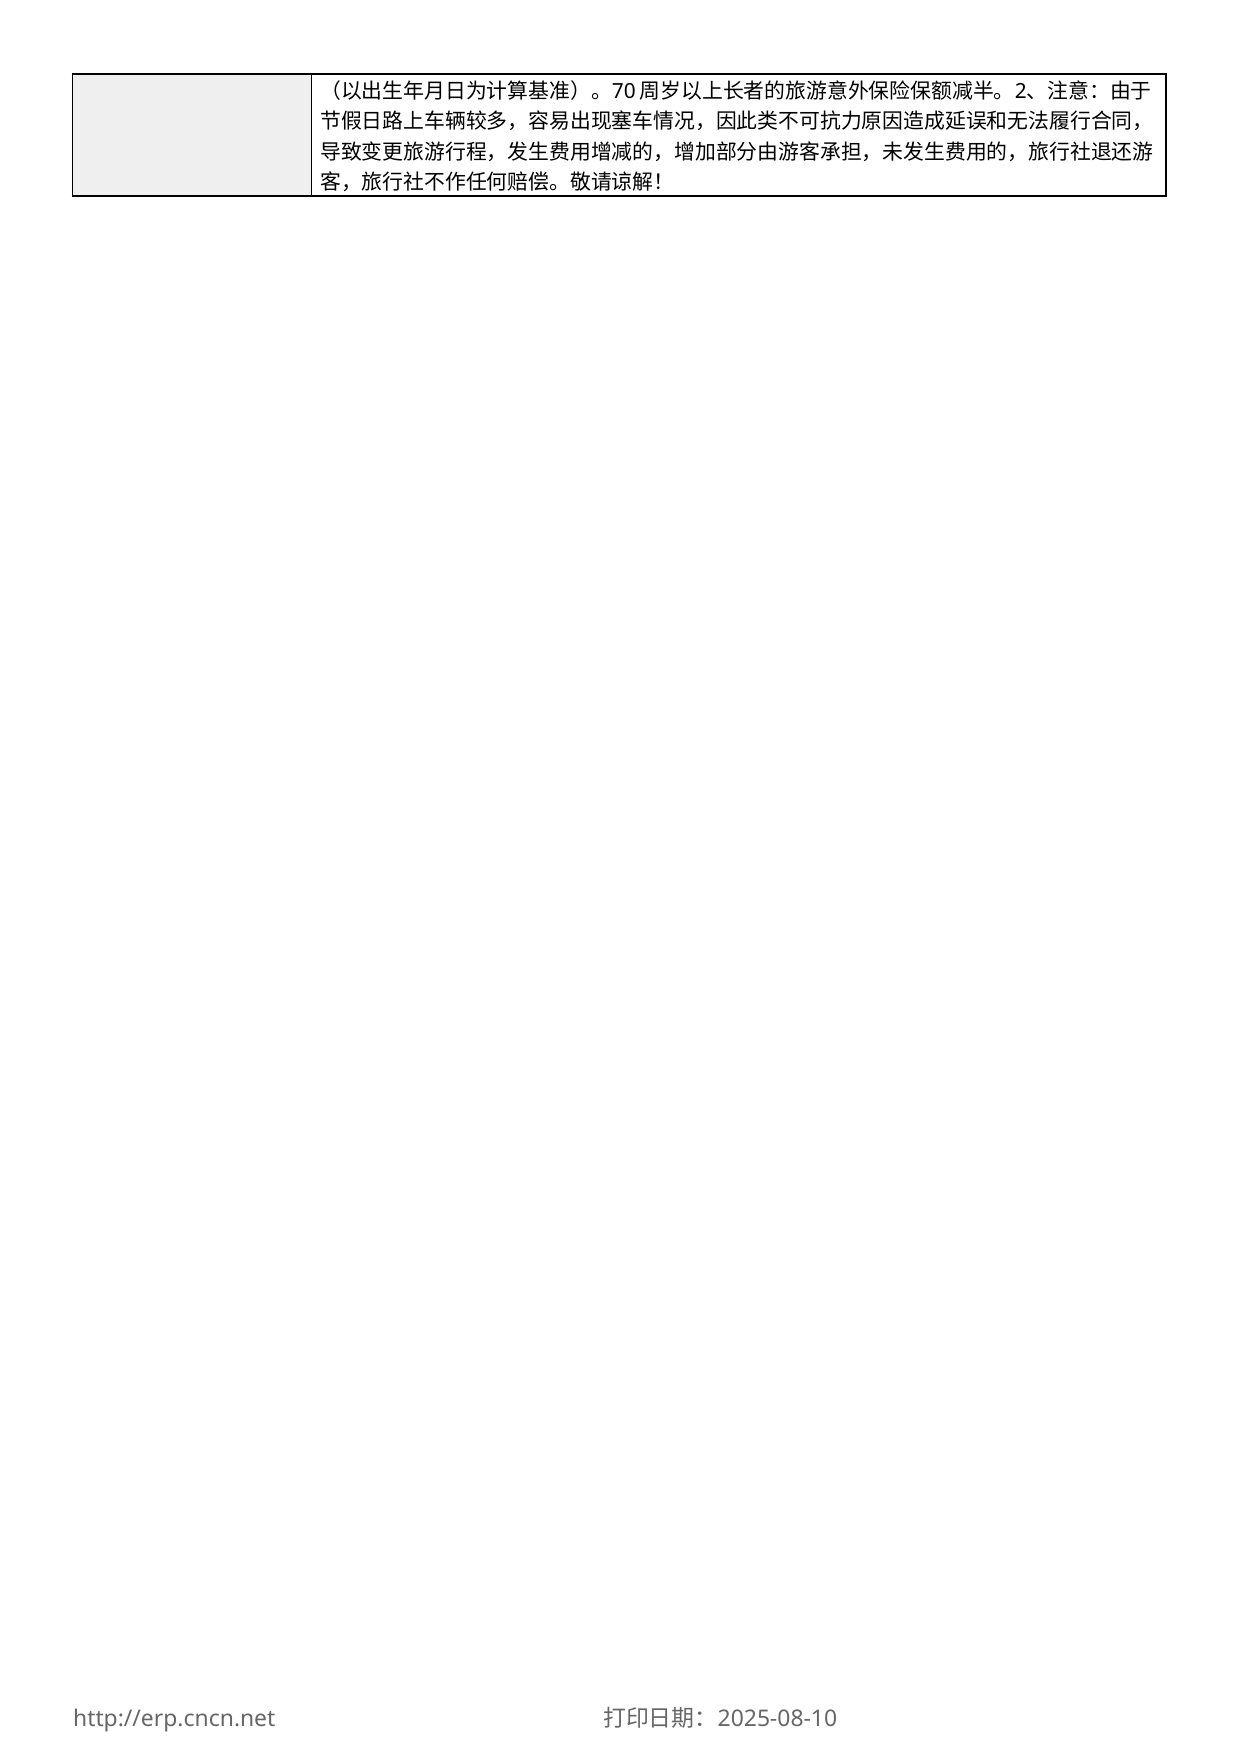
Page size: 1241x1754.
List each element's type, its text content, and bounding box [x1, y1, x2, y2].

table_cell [312, 75, 1165, 195]
table_cell 报名材料 [73, 75, 311, 195]
